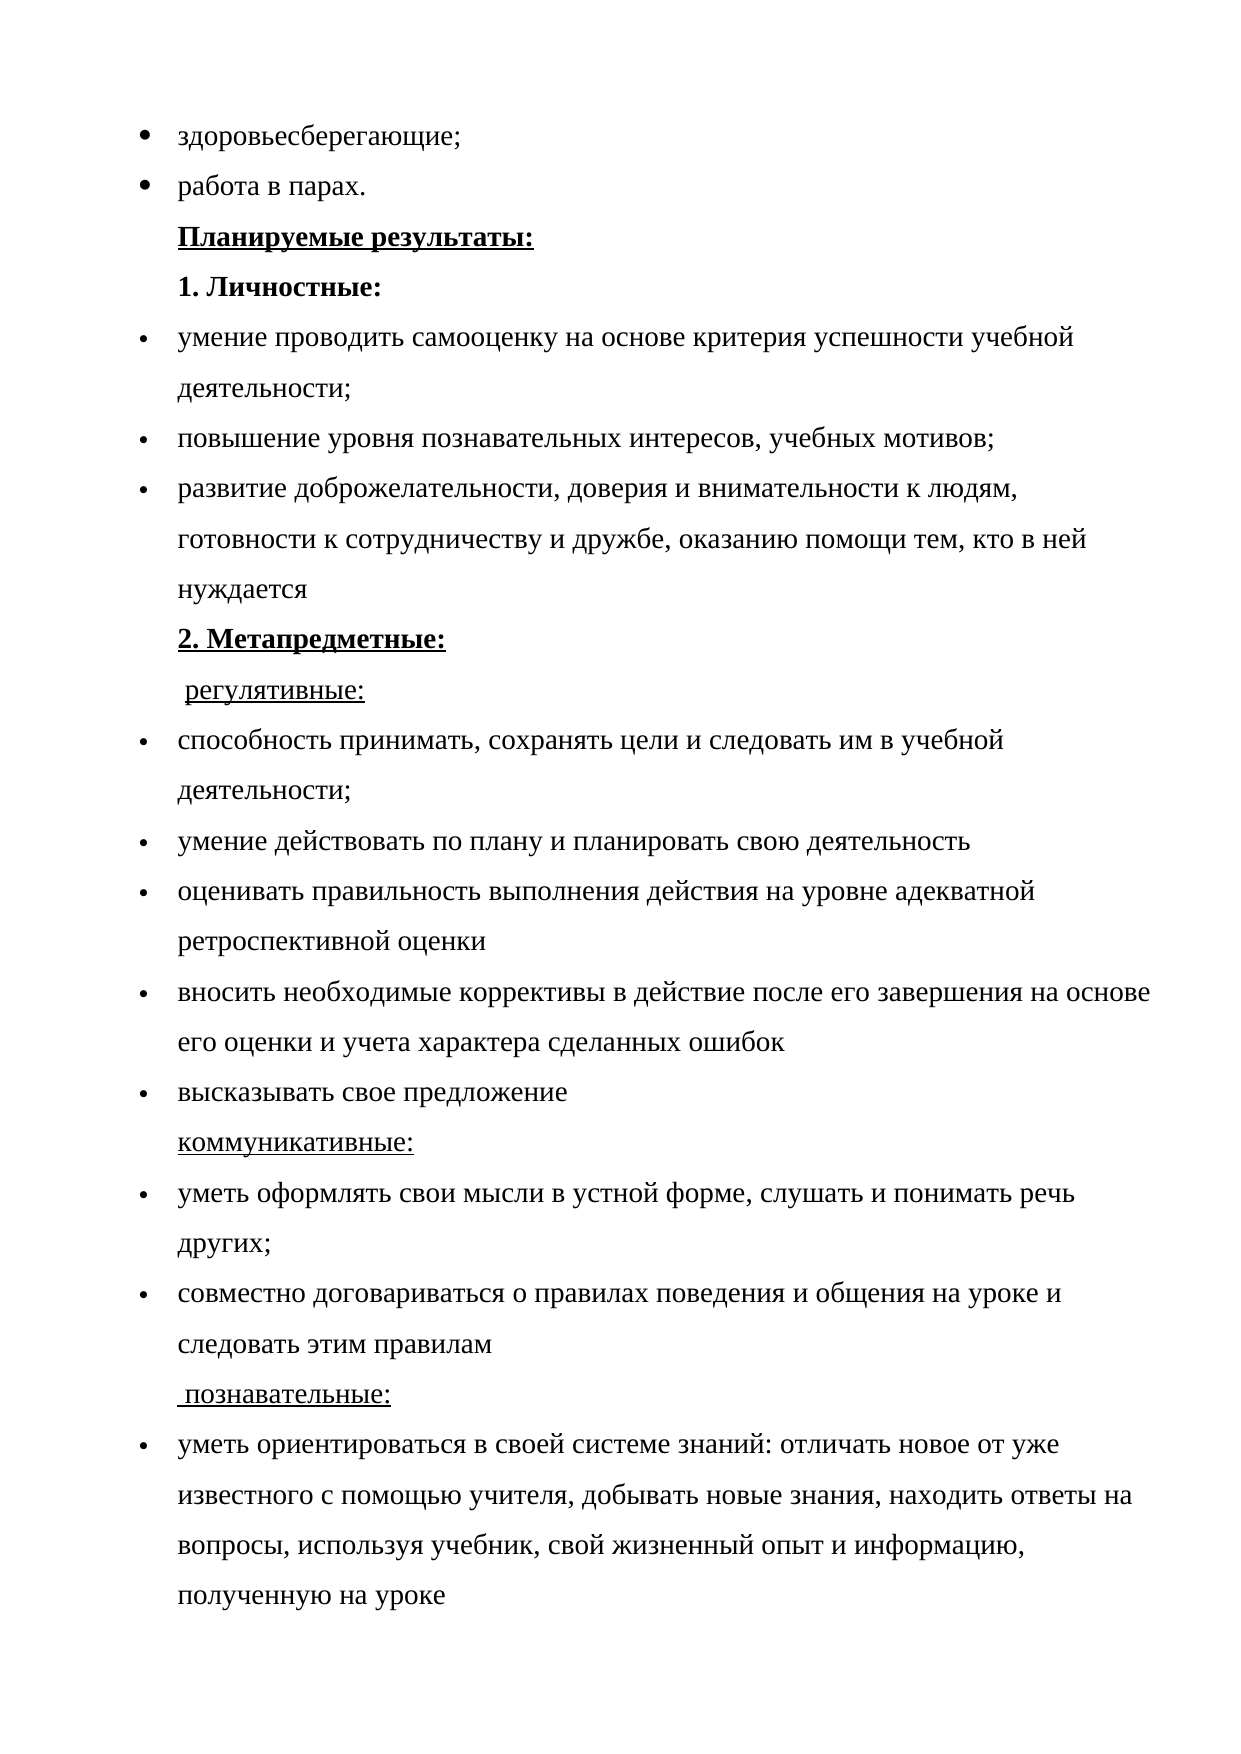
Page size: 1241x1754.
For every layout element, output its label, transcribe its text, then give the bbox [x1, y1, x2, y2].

list здоровьесберегающие; [140, 118, 1152, 152]
list уметь ориентироваться в своей системе знаний: отличать новое от уже известного с помощью учителя, добывать новые знания, находить ответы на вопросы, используя учебник, свой жизненный опыт и информацию, полученную на уроке [140, 1426, 1152, 1611]
list способность принимать, сохранять цели и следовать им в учебной деятельности; [140, 722, 1152, 806]
list вносить необходимые коррективы в действие после его завершения на основе его оценки и учета характера сделанных ошибок [140, 974, 1152, 1057]
list развитие доброжелательности, доверия и внимательности к людям, готовности к сотрудничеству и дружбе, оказанию помощи тем, кто в ней нуждается [140, 471, 1152, 605]
text коммуникативные: [177, 1124, 1152, 1158]
list высказывать свое предложение [140, 1074, 1152, 1108]
text 1. Личностные: [177, 269, 1152, 303]
list умение проводить самооценку на основе критерия успешности учебной деятельности; [140, 319, 1152, 403]
list уметь оформлять свои мысли в устной форме, слушать и понимать речь других; [140, 1175, 1152, 1259]
text Планируемые результаты: [177, 219, 1152, 252]
text познавательные: [177, 1376, 1152, 1410]
list умение действовать по плану и планировать свою деятельность [140, 823, 1152, 856]
text регулятивные: [177, 672, 1152, 705]
list работа в парах. [140, 168, 1152, 202]
list оценивать правильность выполнения действия на уровне адекватной ретроспективной оценки [140, 873, 1152, 957]
list совместно договариваться о правилах поведения и общения на уроке и следовать этим правилам [140, 1276, 1152, 1359]
list повышение уровня познавательных интересов, учебных мотивов; [140, 420, 1152, 454]
text 2. Метапредметные: [177, 621, 1152, 655]
